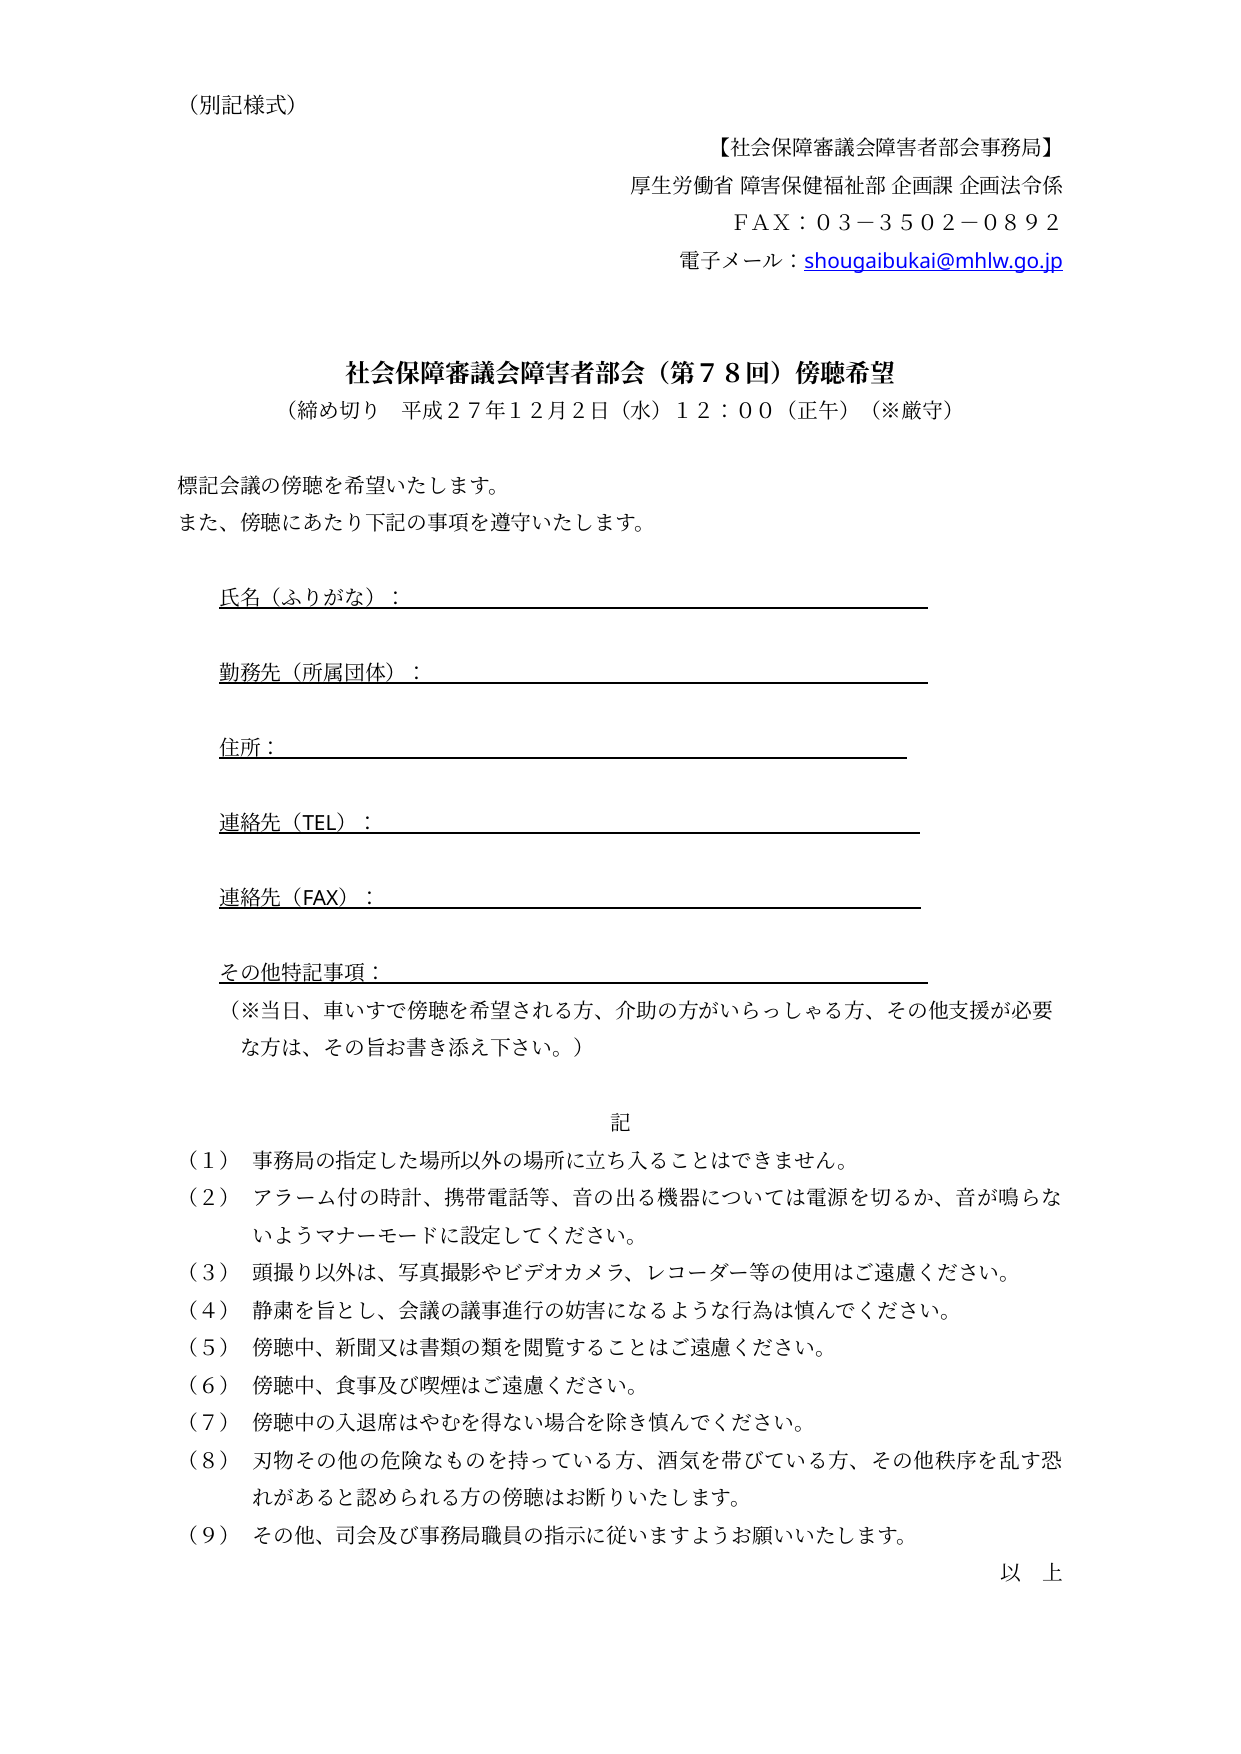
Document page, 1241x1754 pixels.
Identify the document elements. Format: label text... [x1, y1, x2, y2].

text 社会保障審議会障害者部会（第７８回）傍聴希望 [177, 353, 1063, 390]
text ＦＡＸ：０３－３５０２－０８９２ [177, 203, 1063, 240]
text 氏名（ふりがな）： [177, 578, 1063, 615]
text 標記会議の傍聴を希望いたします。 [177, 465, 1063, 503]
text その他特記事項： [177, 953, 1063, 990]
text 電子メール：shougaibukai@mhlw.go.jp [177, 240, 1063, 278]
text 【社会保障審議会障害者部会事務局】 [177, 128, 1063, 165]
text 連絡先（FAX）： [177, 878, 1063, 915]
list 頭撮り以外は、写真撮影やビデオカメラ、レコーダー等の使用はご遠慮ください。 [177, 1253, 1063, 1290]
list 傍聴中、食事及び喫煙はご遠慮ください。 [177, 1365, 1063, 1403]
list 静粛を旨とし、会議の議事進行の妨害になるような行為は慎んでください。 [177, 1290, 1063, 1328]
subtitle 記 [177, 1103, 1063, 1140]
list 刃物その他の危険なものを持っている方、酒気を帯びている方、その他秩序を乱す恐れがあると認められる方の傍聴はお断りいたします。 [177, 1440, 1063, 1515]
list 事務局の指定した場所以外の場所に立ち入ることはできません。 [177, 1140, 1063, 1178]
list その他、司会及び事務局職員の指示に従いますようお願いいたします。 [177, 1515, 1063, 1553]
text 以 上 [177, 1553, 1063, 1590]
text （※当日、車いすで傍聴を希望される方、介助の方がいらっしゃる方、その他支援が必要な方は、その旨お書き添え下さい。） [177, 990, 1063, 1065]
text （締め切り 平成２７年１２月２日（水）１２：００（正午）（※厳守） [177, 390, 1063, 428]
text 住所： [177, 728, 1063, 765]
list 傍聴中の入退席はやむを得ない場合を除き慎んでください。 [177, 1403, 1063, 1440]
list 傍聴中、新聞又は書類の類を閲覧することはご遠慮ください。 [177, 1328, 1063, 1365]
text 勤務先（所属団体）： [177, 653, 1063, 690]
text 厚生労働省 障害保健福祉部 企画課 企画法令係 [177, 165, 1063, 203]
text また、傍聴にあたり下記の事項を遵守いたします。 [177, 503, 1063, 540]
list アラーム付の時計、携帯電話等、音の出る機器については電源を切るか、音が鳴らないようマナーモードに設定してください。 [177, 1178, 1063, 1253]
text 連絡先（TEL）： [177, 803, 1063, 840]
